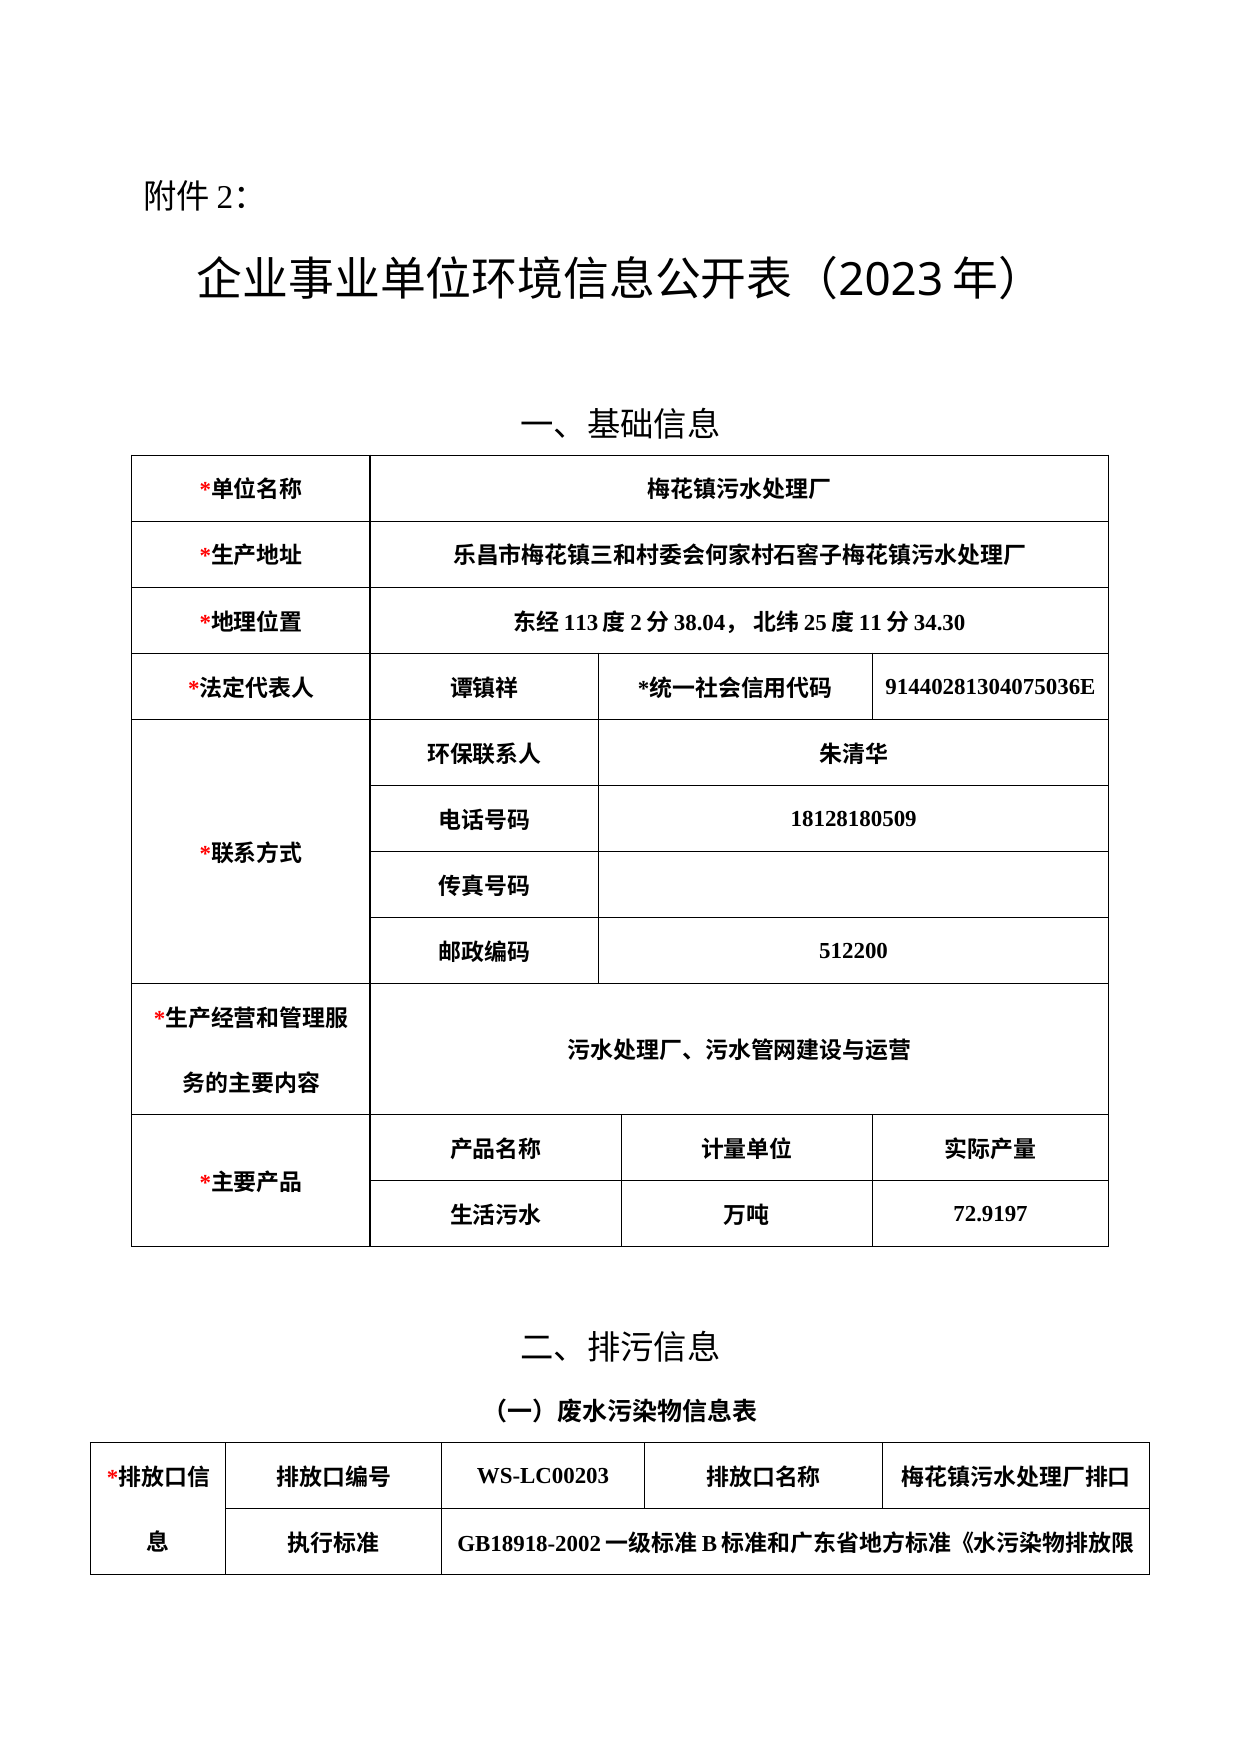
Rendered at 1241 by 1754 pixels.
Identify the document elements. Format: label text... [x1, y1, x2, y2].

text （一）废水污染物信息表 [148, 1377, 1092, 1442]
table_cell 梅花镇污水处理厂 [371, 456, 1108, 521]
table_header 附件2： 企业事业单位环境信息公开表（2023年） [132, 162, 1108, 324]
table_cell *法定代表人 [132, 654, 369, 719]
table_header 梅花镇污水处理厂排口 [883, 1443, 1149, 1508]
table_header WS-LC00203 [442, 1443, 644, 1508]
table_cell [599, 852, 1108, 917]
table_cell 计量单位 [622, 1115, 872, 1180]
table_cell 产品名称 [371, 1115, 621, 1180]
table_cell 一、基础信息 [132, 325, 1108, 454]
table_cell 实际产量 [873, 1115, 1108, 1180]
table_cell 传真号码 [371, 852, 598, 917]
table_cell 72.9197 [873, 1181, 1108, 1246]
table_cell 91440281304075036E [873, 654, 1108, 719]
table_cell *联系方式 [132, 720, 369, 983]
table_cell *主要产品 [132, 1115, 369, 1246]
table_header *排放口信息 [91, 1443, 225, 1574]
table_cell *生产地址 [132, 522, 369, 587]
table_cell 朱清华 [599, 720, 1108, 785]
table_cell 乐昌市梅花镇三和村委会何家村石窖子梅花镇污水处理厂 [371, 522, 1108, 587]
table_cell 邮政编码 [371, 918, 598, 983]
table_cell 谭镇祥 [371, 654, 598, 719]
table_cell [442, 1509, 1149, 1574]
table_cell 万吨 [622, 1181, 872, 1246]
table_cell *地理位置 [132, 588, 369, 653]
table_cell 执行标准 [226, 1509, 441, 1574]
table_cell 电话号码 [371, 786, 598, 851]
table_header 排放口编号 [226, 1443, 441, 1508]
table_cell *单位名称 [132, 456, 369, 521]
table_cell *生产经营和管理服务的主要内容 [132, 984, 369, 1114]
table_cell 东经113度2分38.04， 北纬25度11分34.30 [371, 588, 1108, 653]
table_cell 环保联系人 [371, 720, 598, 785]
table_cell 512200 [599, 918, 1108, 983]
table_cell 生活污水 [371, 1181, 621, 1246]
table_header 排放口名称 [645, 1443, 882, 1508]
text 二、排污信息 [148, 1312, 1092, 1377]
table_cell *统一社会信用代码 [599, 654, 872, 719]
table_cell 污水处理厂、污水管网建设与运营 [371, 984, 1108, 1114]
table_cell 18128180509 [599, 786, 1108, 851]
